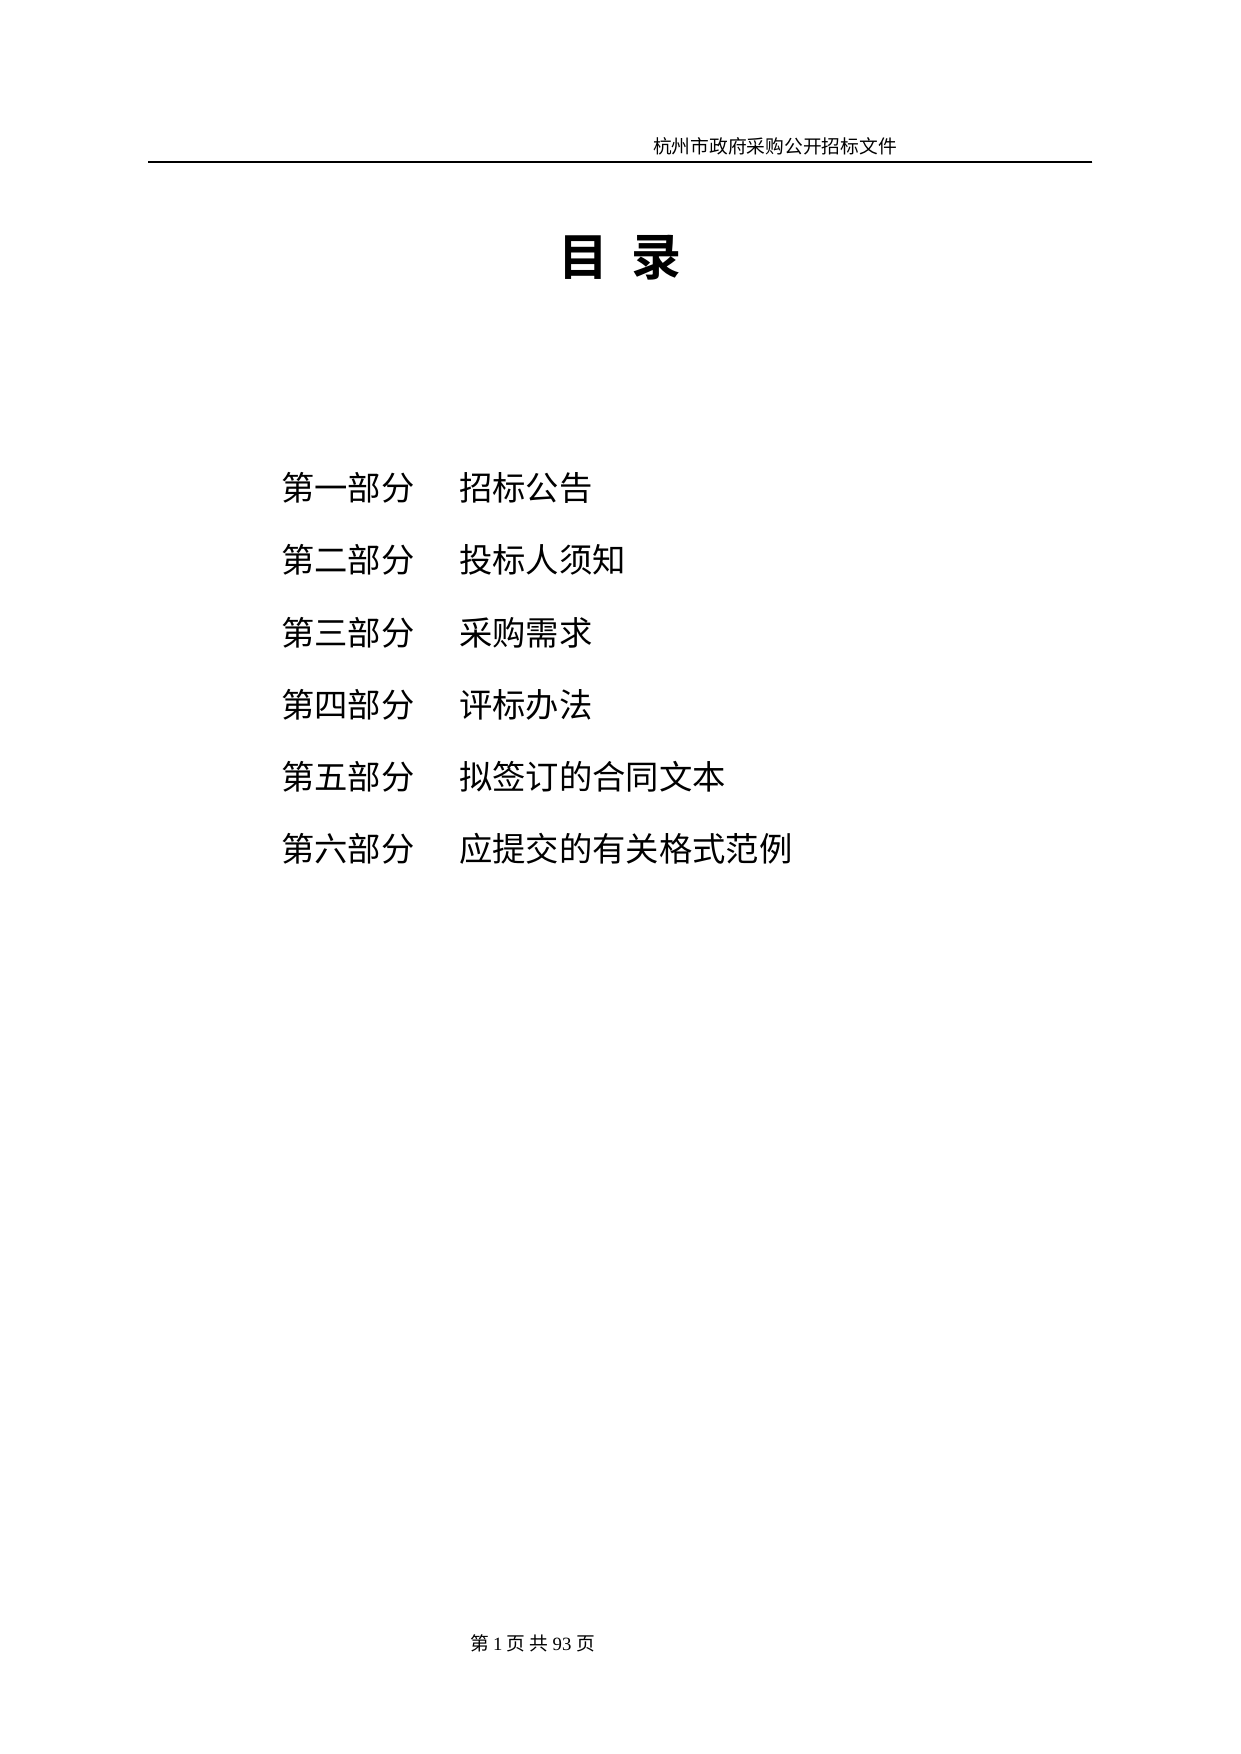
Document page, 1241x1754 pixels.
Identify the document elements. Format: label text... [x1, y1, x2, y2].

text 第五部分 拟签订的合同文本 [148, 751, 1092, 799]
text 第一部分 招标公告 [148, 462, 1092, 510]
text 第三部分 采购需求 [148, 606, 1092, 654]
text 第六部分 应提交的有关格式范例 [148, 823, 1092, 871]
text 目 录 [148, 217, 1092, 289]
text 第二部分 投标人须知 [148, 534, 1092, 582]
text 第四部分 评标办法 [148, 679, 1092, 727]
